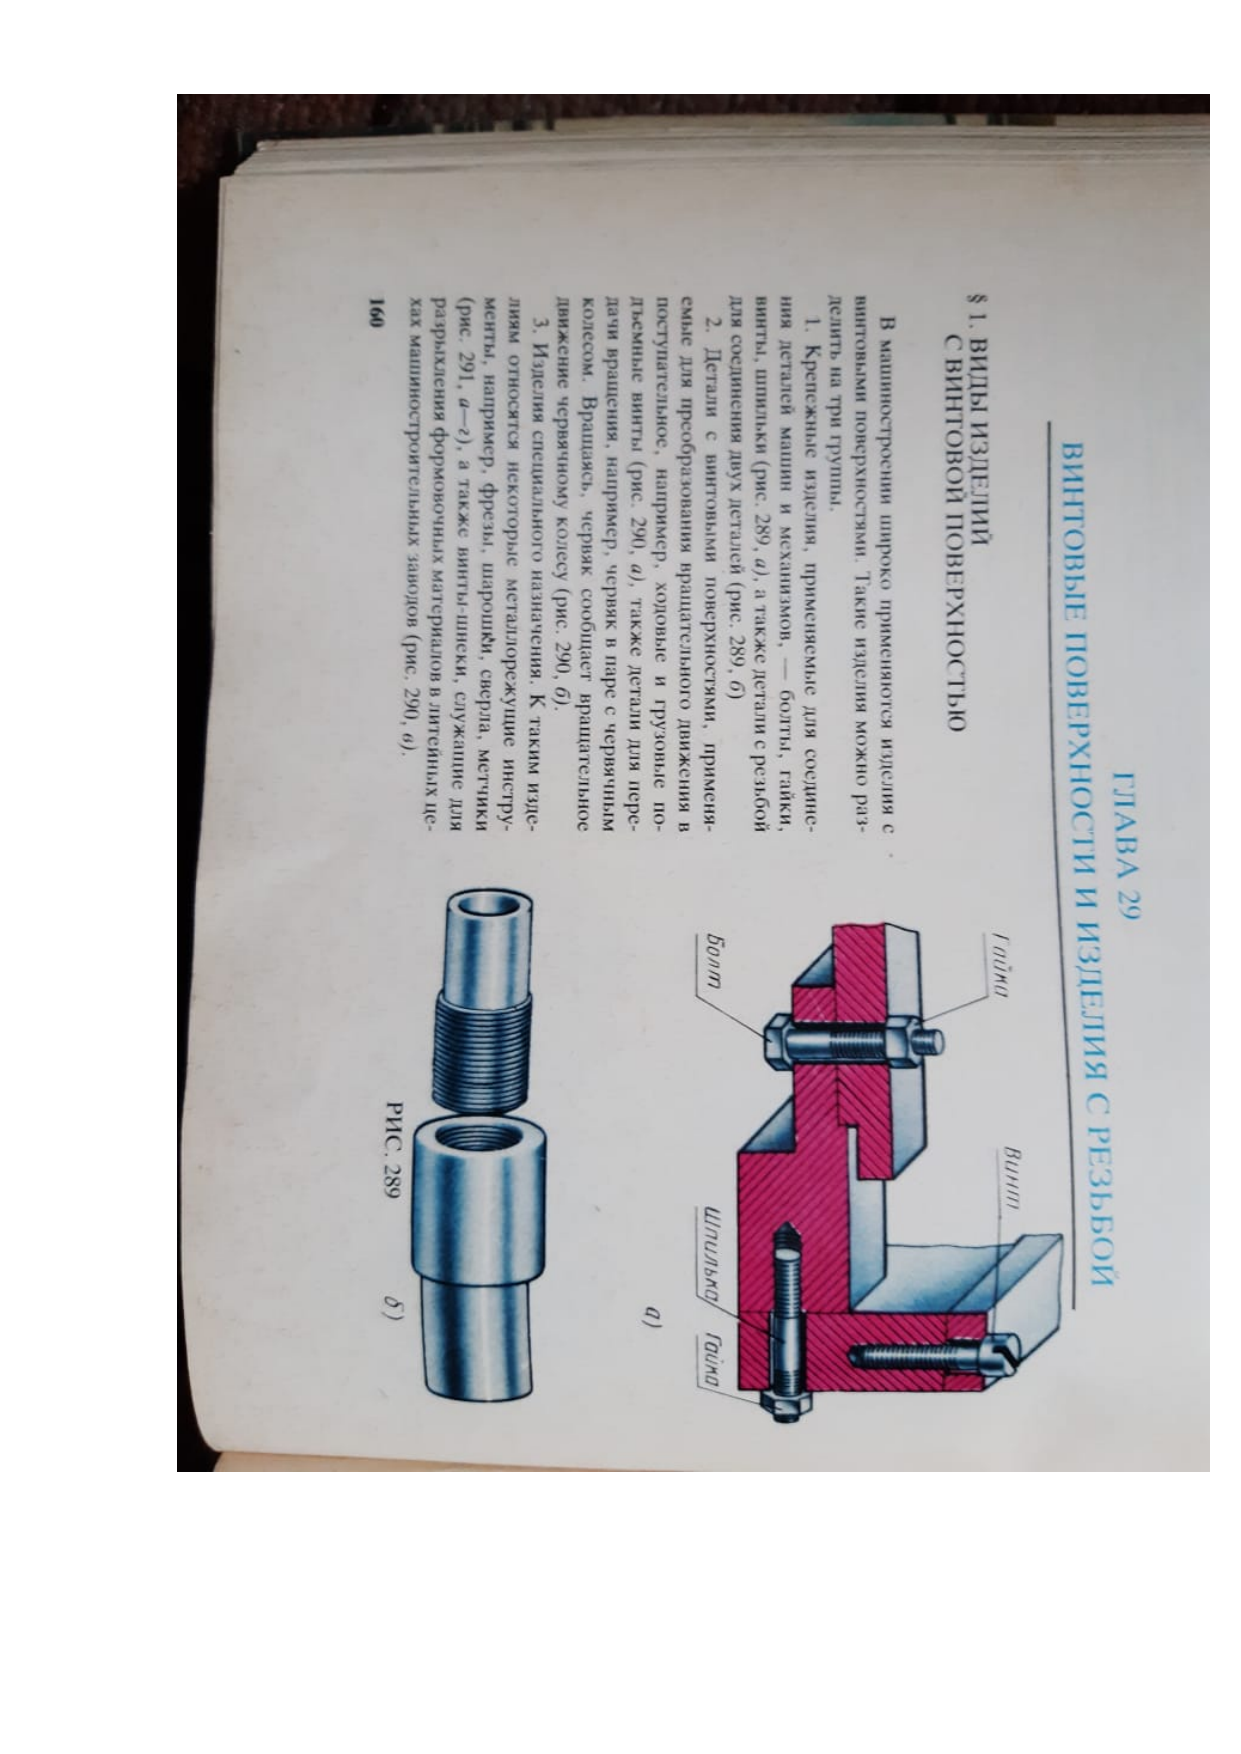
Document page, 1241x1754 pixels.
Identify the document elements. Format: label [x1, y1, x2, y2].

picture [177, 94, 1210, 1472]
